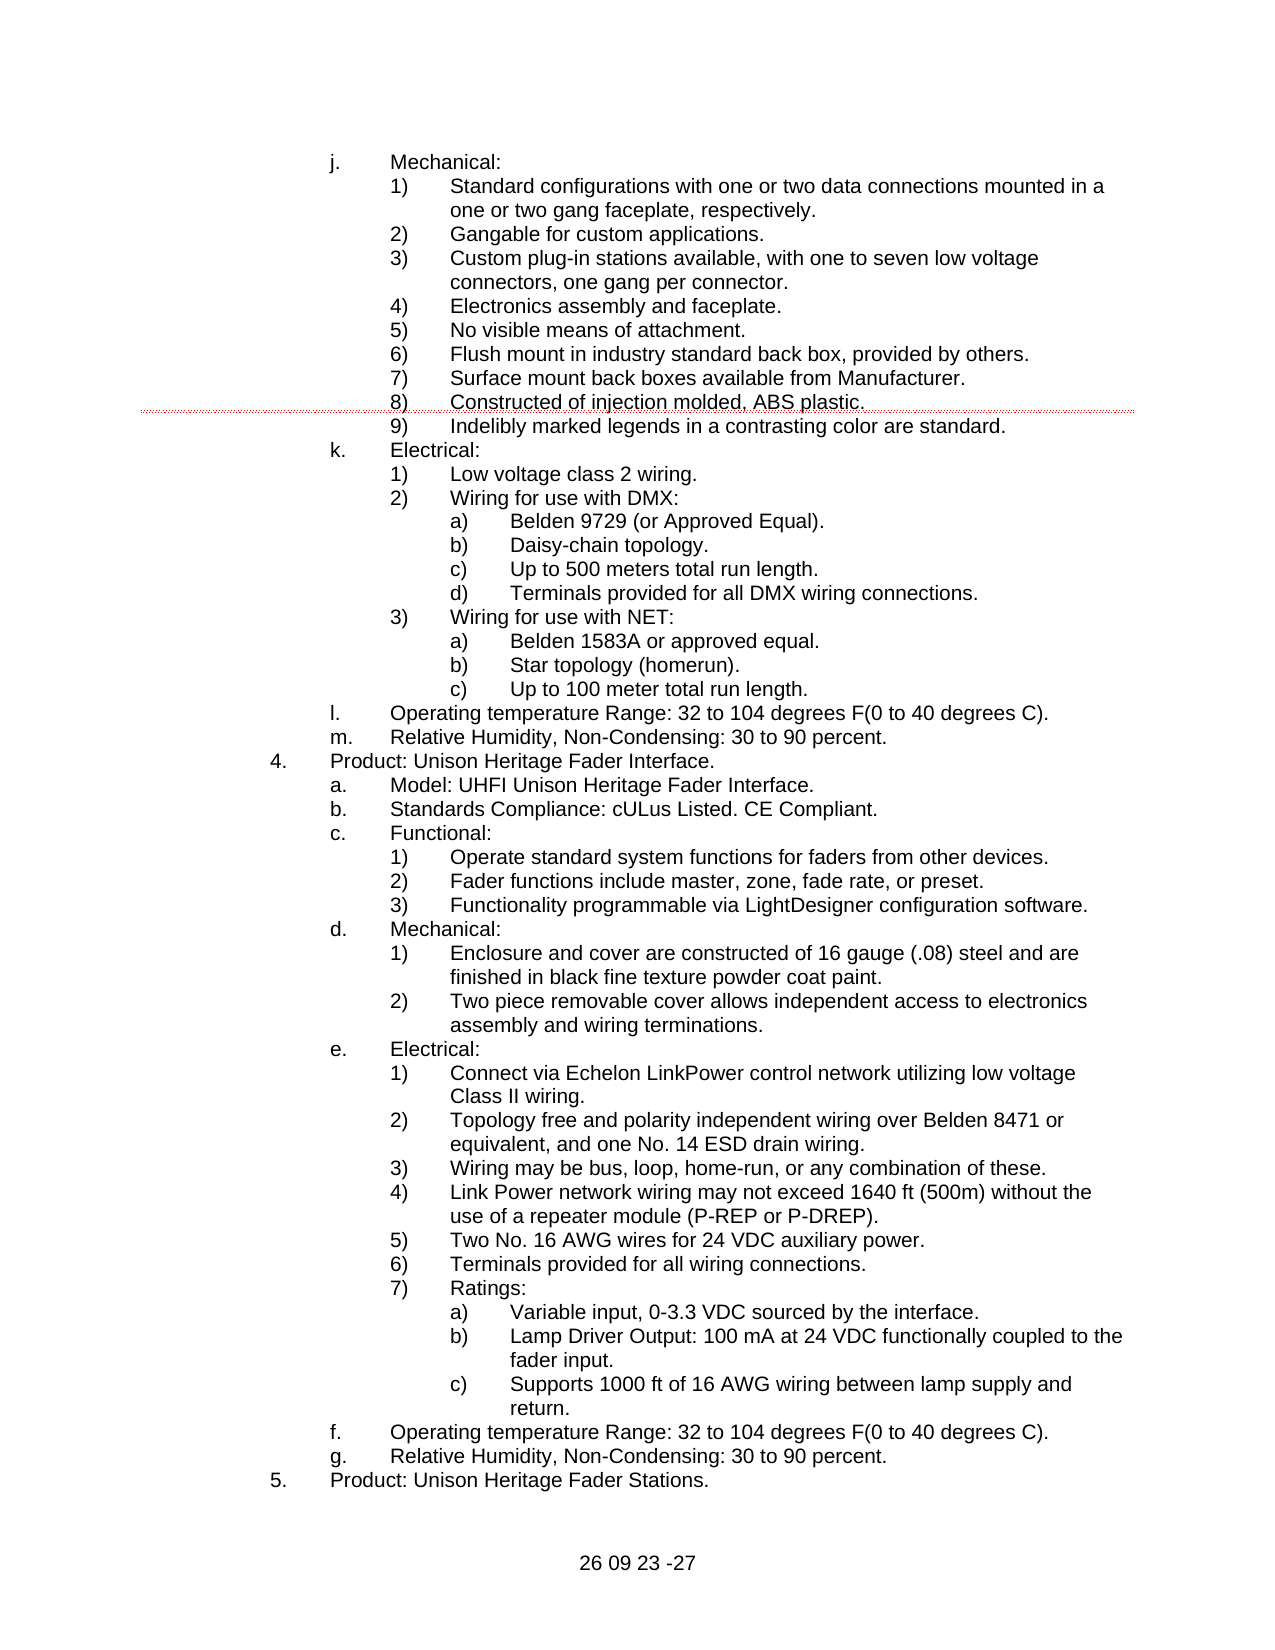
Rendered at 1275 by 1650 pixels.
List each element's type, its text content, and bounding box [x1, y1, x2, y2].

list Star topology (homerun). [450, 653, 1125, 677]
list Standard configurations with one or two data connections mounted in a one or two gang faceplate, respectively. [390, 174, 1125, 222]
list Operate standard system functions for faders from other devices. [390, 845, 1125, 869]
list Topology free and polarity independent wiring over Belden 8471 or equivalent, and one No. 14 ESD drain wiring. [390, 1108, 1125, 1156]
list Belden 9729 (or Approved Equal). [450, 509, 1125, 533]
list Flush mount in industry standard back box, provided by others. [390, 342, 1125, 366]
list Electrical: [330, 1036, 1125, 1060]
list Low voltage class 2 wiring. [390, 461, 1125, 485]
list Variable input, 0-3.3 VDC sourced by the interface. [450, 1300, 1125, 1324]
list Operating temperature Range: 32 to 104 degrees F(0 to 40 degrees C). [330, 701, 1125, 725]
list Relative Humidity, Non-Condensing: 30 to 90 percent. [330, 725, 1125, 749]
list Up to 500 meters total run length. [450, 557, 1125, 581]
list Model: UHFI Unison Heritage Fader Interface. [330, 773, 1125, 797]
list Functionality programmable via LightDesigner configuration software. [390, 893, 1125, 917]
list Terminals provided for all DMX wiring connections. [450, 581, 1125, 605]
list Lamp Driver Output: 100 mA at 24 VDC functionally coupled to the fader input. [450, 1324, 1125, 1372]
list Wiring may be bus, loop, home-run, or any combination of these. [390, 1156, 1125, 1180]
list Surface mount back boxes available from Manufacturer. [390, 366, 1125, 389]
list Relative Humidity, Non-Condensing: 30 to 90 percent. [330, 1444, 1125, 1468]
list Custom plug-in stations available, with one to seven low voltage connectors, one gang per connector. [390, 246, 1125, 294]
list Up to 100 meter total run length. [450, 677, 1125, 701]
list Product: Unison Heritage Fader Stations. [270, 1468, 1125, 1492]
list Operating temperature Range: 32 to 104 degrees F(0 to 40 degrees C). [330, 1420, 1125, 1444]
list Gangable for custom applications. [390, 222, 1125, 246]
list Daisy-chain topology. [450, 533, 1125, 557]
list No visible means of attachment. [390, 318, 1125, 342]
list Supports 1000 ft of 16 AWG wiring between lamp supply and return. [450, 1372, 1125, 1420]
list Wiring for use with DMX: [390, 485, 1125, 509]
list Electronics assembly and faceplate. [390, 294, 1125, 318]
list Mechanical: [330, 917, 1125, 941]
list Indelibly marked legends in a contrasting color are standard. [390, 413, 1125, 437]
list Constructed of injection molded, ABS plastic. [390, 389, 1125, 413]
list Two piece removable cover allows independent access to electronics assembly and wiring terminations. [390, 988, 1125, 1036]
list Terminals provided for all wiring connections. [390, 1252, 1125, 1276]
list Wiring for use with NET: [390, 605, 1125, 629]
list Enclosure and cover are constructed of 16 gauge (.08) steel and are finished in black fine texture powder coat paint. [390, 941, 1125, 988]
list Link Power network wiring may not exceed 1640 ft (500m) without the use of a repeater module (P-REP or P-DREP). [390, 1180, 1125, 1228]
list Functional: [330, 821, 1125, 845]
list Product: Unison Heritage Fader Interface. [270, 749, 1125, 773]
list Two No. 16 AWG wires for 24 VDC auxiliary power. [390, 1228, 1125, 1252]
list Standards Compliance: cULus Listed. CE Compliant. [330, 797, 1125, 821]
list Electrical: [330, 437, 1125, 461]
list Mechanical: [330, 150, 1125, 174]
list Connect via Echelon LinkPower control network utilizing low voltage Class II wiring. [390, 1060, 1125, 1108]
list Fader functions include master, zone, fade rate, or preset. [390, 869, 1125, 893]
list Belden 1583A or approved equal. [450, 629, 1125, 653]
list Ratings: [390, 1276, 1125, 1300]
